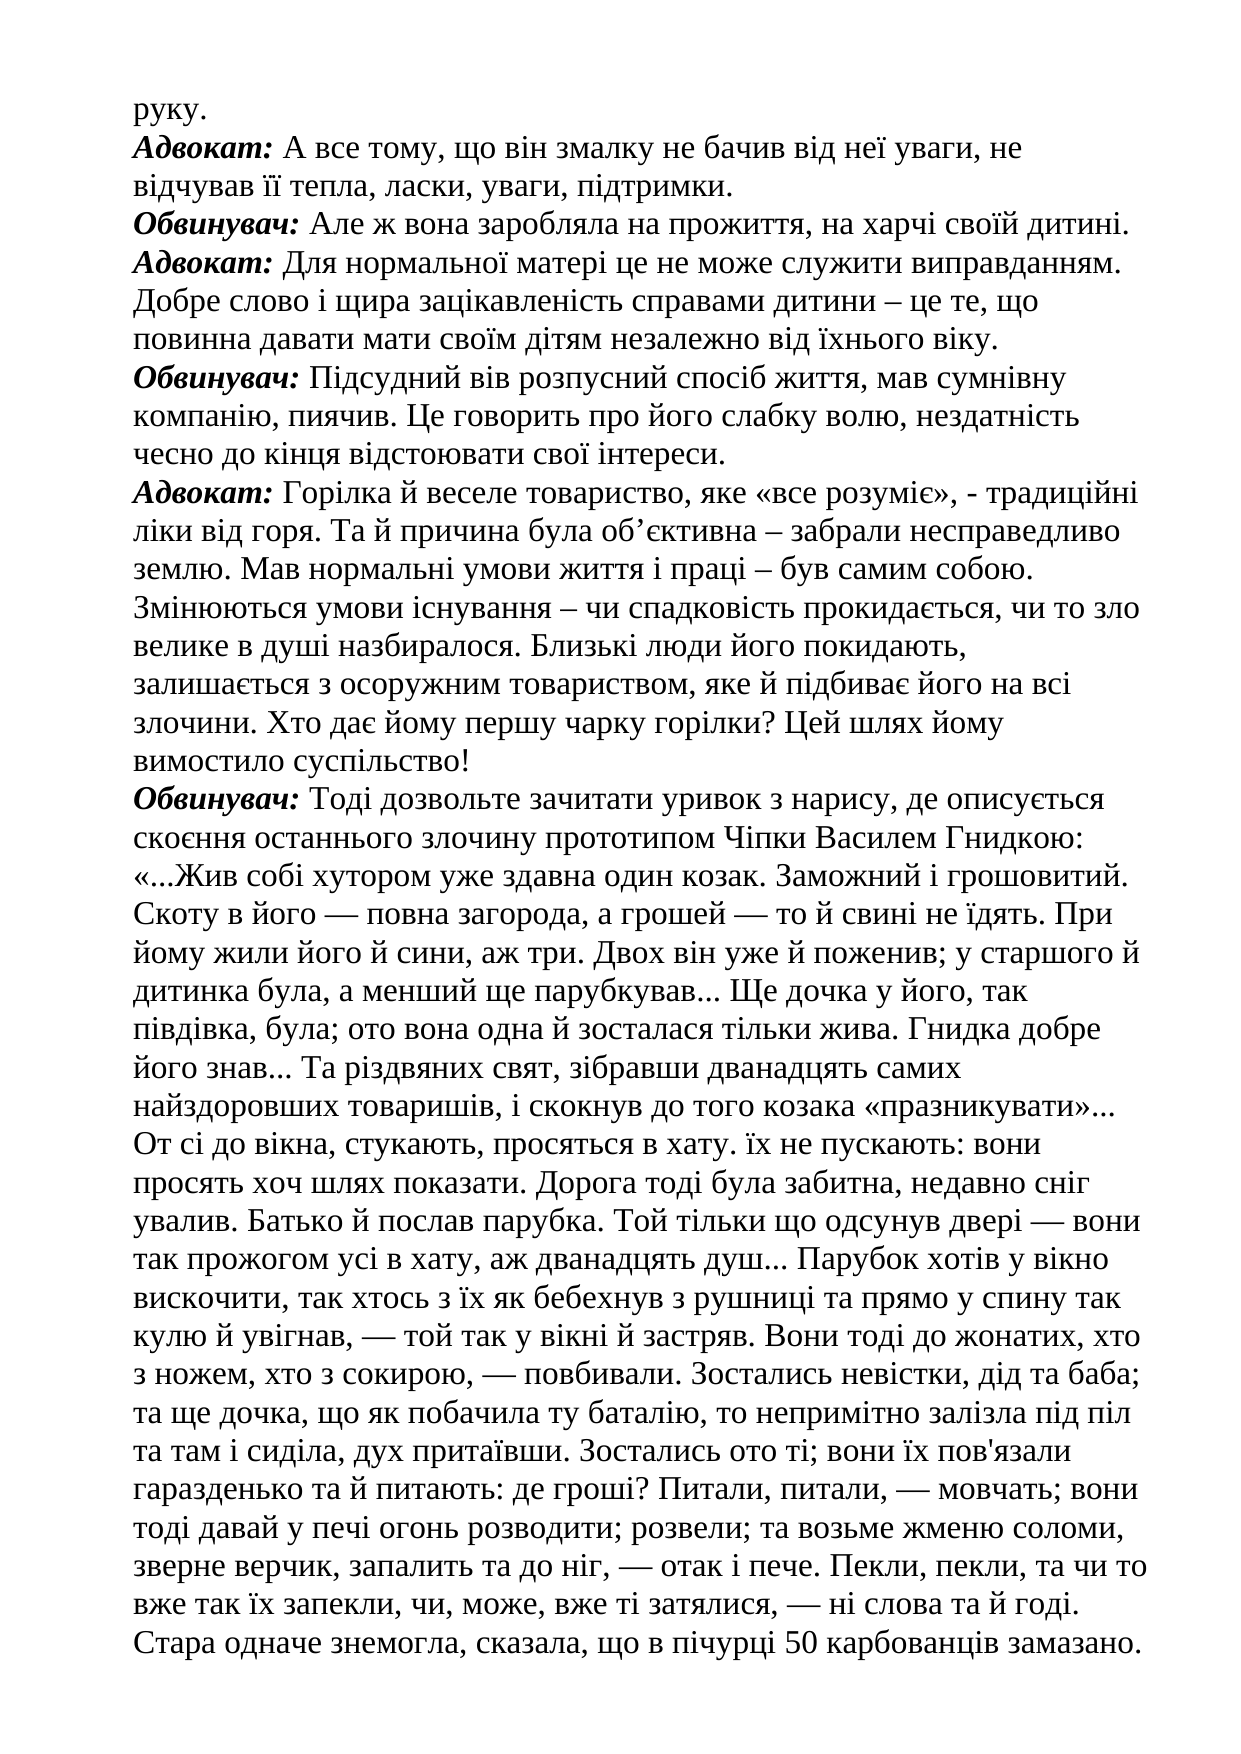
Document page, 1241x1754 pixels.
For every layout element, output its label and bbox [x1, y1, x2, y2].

text [133, 88, 1152, 1660]
